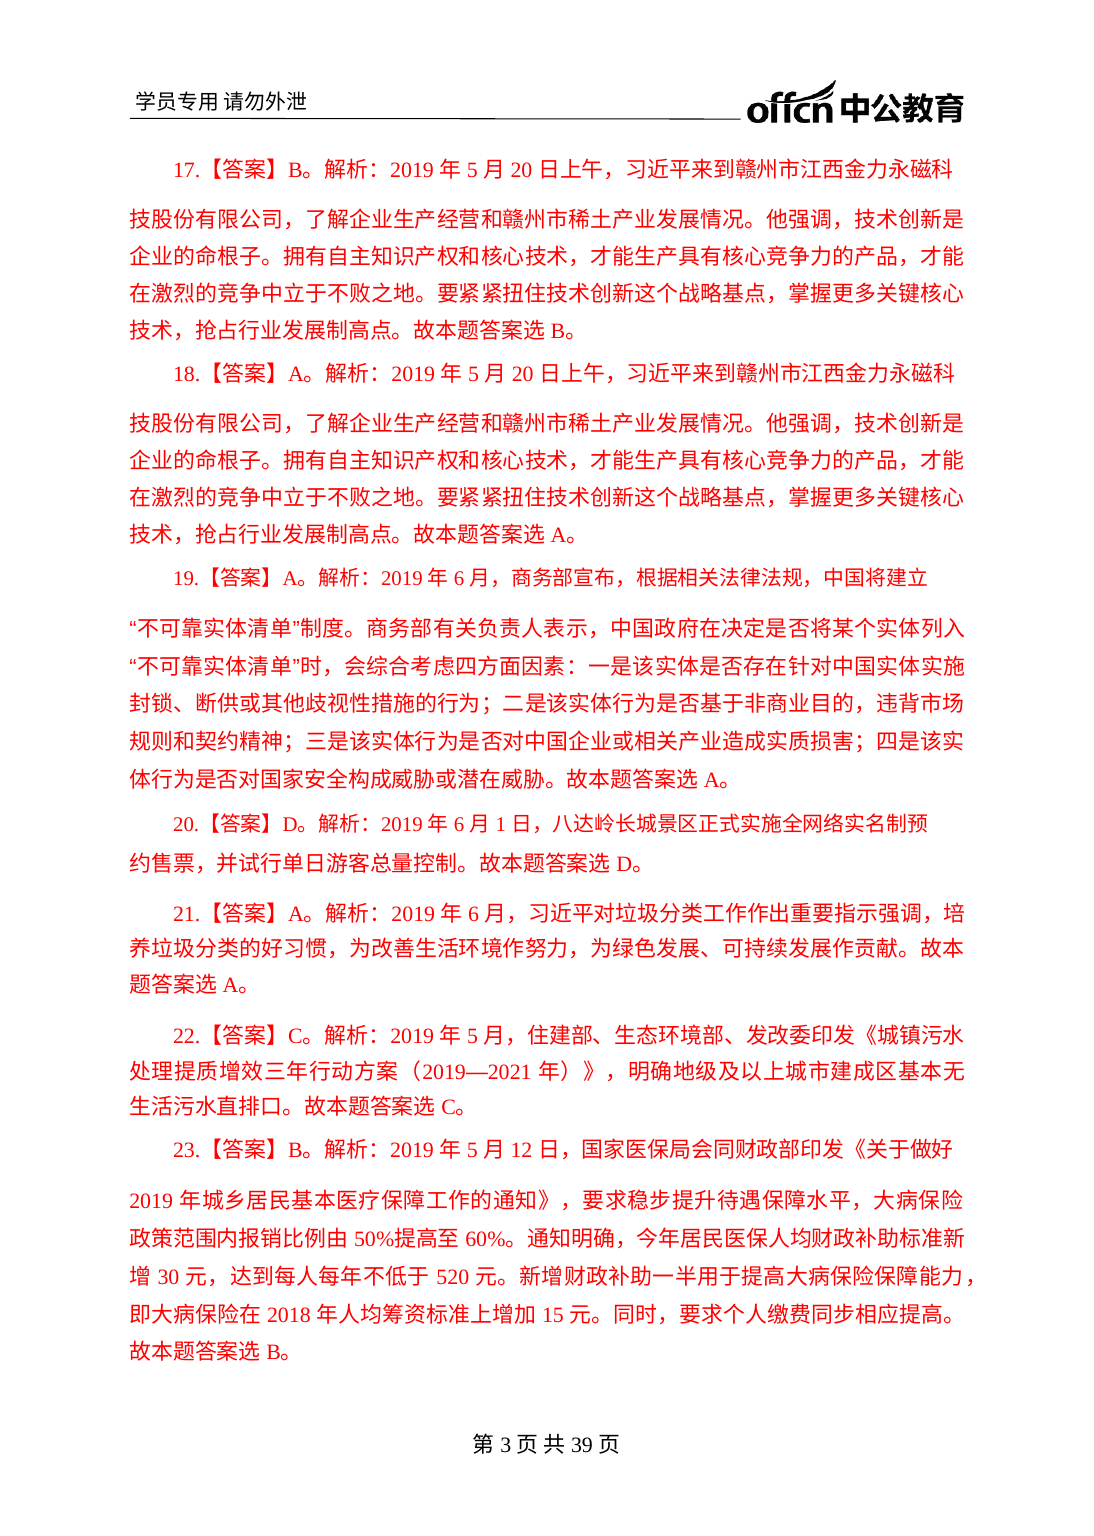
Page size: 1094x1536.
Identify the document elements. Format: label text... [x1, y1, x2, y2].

text 约售票，并试行单日游客总量控制。故本题答案选 D。 [129, 851, 966, 877]
text 21.【答案】A。解析：2019 年 6 月，习近平对垃圾分类工作作出重要指示强调，培养垃圾分类的好习惯，为改善生活环境作努力，为绿色发展、可持续发展作贡献。故本题答案选 A。 [129, 893, 966, 999]
text 18.【答案】A。解析：2019 年 5 月 20 日上午，习近平来到赣州市江西金力永磁科 [173, 360, 966, 387]
text 22.【答案】C。解析：2019 年 5 月，住建部、生态环境部、发改委印发《城镇污水处理提质增效三年行动方案（2019—2021 年）》，明确地级及以上城市建成区基本无生活污水直排口。故本题答案选 C。 [129, 1015, 966, 1122]
text 20.【答案】D。解析：2019 年 6 月 1 日，八达岭长城景区正式实施全网络实名制预 [173, 811, 966, 836]
text “不可靠实体清单”制度。商务部有关负责人表示，中国政府在决定是否将某个实体列入“不可靠实体清单”时，会综合考虑四方面因素：一是该实体是否存在针对中国实体实施封锁、断供或其他歧视性措施的行为；二是该实体行为是否基于非商业目的，违背市场规则和契约精神；三是该实体行为是否对中国企业或相关产业造成实质损害；四是该实体行为是否对国家安全构成威胁或潜在威胁。故本题答案选 A。 [129, 606, 966, 795]
text 技股份有限公司，了解企业生产经营和赣州市稀土产业发展情况。他强调，技术创新是企业的命根子。拥有自主知识产权和核心技术，才能生产具有核心竞争力的产品，才能在激烈的竞争中立于不败之地。要紧紧扭住技术创新这个战略基点，掌握更多关键核心技术，抢占行业发展制高点。故本题答案选 A。 [129, 402, 966, 549]
picture [747, 114, 964, 123]
picture [747, 80, 964, 91]
text 学员专用 请勿外泄 [135, 91, 966, 114]
text 17.【答案】B。解析：2019 年 5 月 20 日上午，习近平来到赣州市江西金力永磁科 [173, 156, 966, 182]
text 2019 年城乡居民基本医疗保障工作的通知》，要求稳步提升待遇保障水平，大病保险政策范围内报销比例由 50%提高至 60%。通知明确，今年居民医保人均财政补助标准新增 30 元，达到每人每年不低于 520 元。新增财政补助一半用于提高大病保险保障能力，即大病保险在 2018 年人均筹资标准上增加 15 元。同时，要求个人缴费同步相应提高。故本题答案选 B。 [129, 1179, 966, 1367]
text 技股份有限公司，了解企业生产经营和赣州市稀土产业发展情况。他强调，技术创新是企业的命根子。拥有自主知识产权和核心技术，才能生产具有核心竞争力的产品，才能在激烈的竞争中立于不败之地。要紧紧扭住技术创新这个战略基点，掌握更多关键核心技术，抢占行业发展制高点。故本题答案选 B。 [129, 198, 966, 345]
text 第 3 页 共 39 页 [129, 1431, 963, 1458]
text 23.【答案】B。解析：2019 年 5 月 12 日，国家医保局会同财政部印发《关于做好 [173, 1136, 966, 1163]
text 19.【答案】A。解析：2019 年 6 月，商务部宣布，根据相关法律法规，中国将建立 [173, 565, 966, 591]
